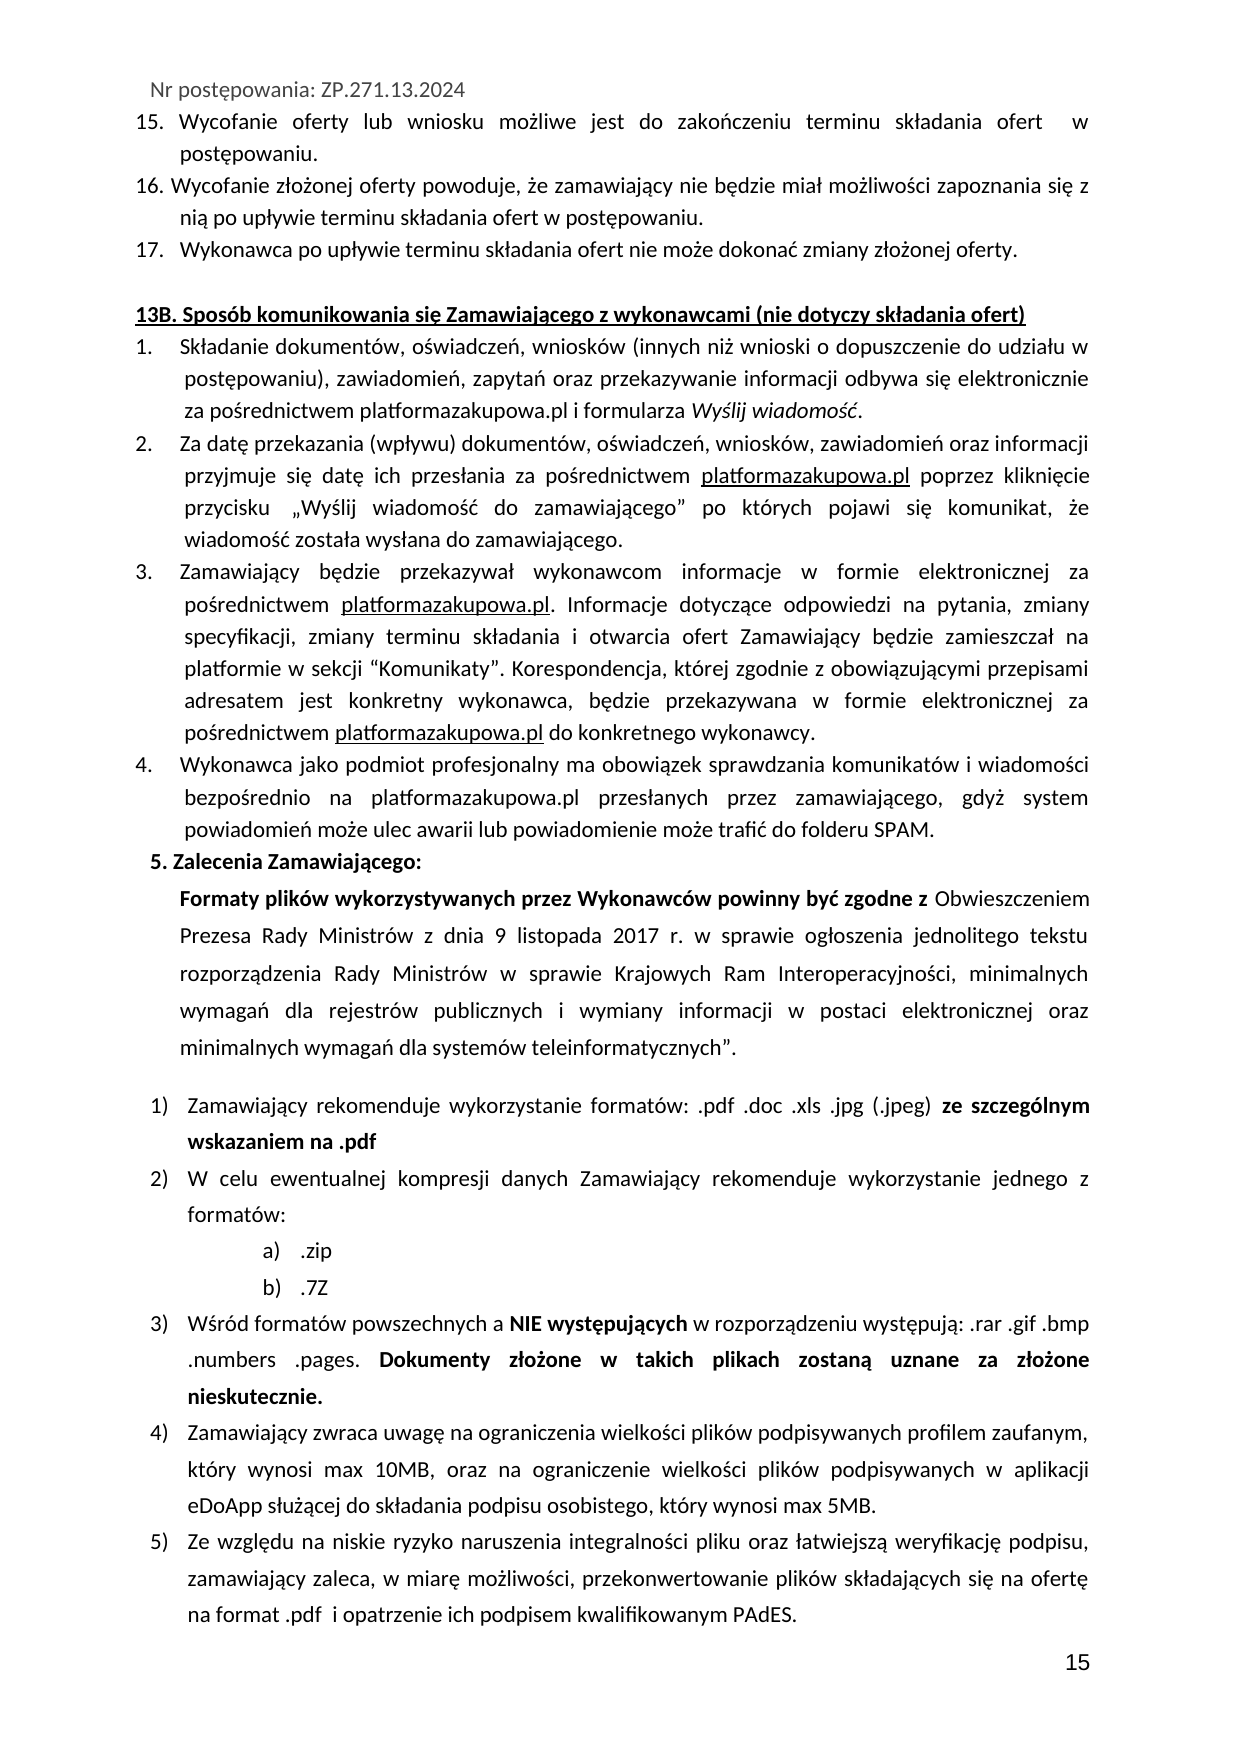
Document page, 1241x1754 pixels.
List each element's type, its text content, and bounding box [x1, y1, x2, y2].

list 16. Wycofanie złożonej oferty powoduje, że zamawiający nie będzie miał możliwości zapoznania się z nią po upływie terminu składania ofert w postępowaniu. [135, 171, 1090, 231]
list 13B. Sposób komunikowania się Zamawiającego z wykonawcami (nie dotyczy składania ofert) [135, 300, 1090, 328]
list Formaty plików wykorzystywanych przez Wykonawców powinny być zgodne z Obwieszczeniem Prezesa Rady Ministrów z dnia 9 listopada 2017 r. w sprawie ogłoszenia jednolitego tekstu rozporządzenia Rady Ministrów w sprawie Krajowych Ram Interoperacyjności, minimalnych wymagań dla rejestrów publicznych i wymiany informacji w postaci elektronicznej oraz minimalnych wymagań dla systemów teleinformatycznych”. [179, 884, 1090, 1061]
list .7Z [262, 1273, 1090, 1301]
list Wykonawca jako podmiot profesjonalny ma obowiązek sprawdzania komunikatów i wiadomości bezpośrednio na platformazakupowa.pl przesłanych przez zamawiającego, gdyż system powiadomień może ulec awarii lub powiadomienie może trafić do folderu SPAM. [135, 751, 1090, 843]
list Zamawiający zwraca uwagę na ograniczenia wielkości plików podpisywanych profilem zaufanym, który wynosi max 10MB, oraz na ograniczenie wielkości plików podpisywanych w aplikacji eDoApp służącej do składania podpisu osobistego, który wynosi max 5MB. [150, 1418, 1090, 1519]
list .zip [262, 1237, 1090, 1264]
list W celu ewentualnej kompresji danych Zamawiający rekomenduje wykorzystanie jednego z formatów: [150, 1164, 1090, 1228]
list Zamawiający rekomenduje wykorzystanie formatów: .pdf .doc .xls .jpg (.jpeg) ze szczególnym wskazaniem na .pdf [150, 1091, 1090, 1156]
list Wykonawca po upływie terminu składania ofert nie może dokonać zmiany złożonej oferty. [135, 236, 1090, 264]
list 15. Wycofanie oferty lub wniosku możliwe jest do zakończeniu terminu składania ofert w postępowaniu. [135, 107, 1090, 167]
list Za datę przekazania (wpływu) dokumentów, oświadczeń, wniosków, zawiadomień oraz informacji przyjmuje się datę ich przesłania za pośrednictwem platformazakupowa.pl poprzez kliknięcie przycisku „Wyślij wiadomość do zamawiającego” po których pojawi się komunikat, że wiadomość została wysłana do zamawiającego. [135, 429, 1090, 553]
text 5. Zalecenia Zamawiającego: [150, 847, 1090, 875]
list Składanie dokumentów, oświadczeń, wniosków (innych niż wnioski o dopuszczenie do udziału w postępowaniu), zawiadomień, zapytań oraz przekazywanie informacji odbywa się elektronicznie za pośrednictwem platformazakupowa.pl i formularza Wyślij wiadomość. [135, 332, 1090, 424]
list Wśród formatów powszechnych a NIE występujących w rozporządzeniu występują: .rar .gif .bmp .numbers .pages. Dokumenty złożone w takich plikach zostaną uznane za złożone nieskutecznie. [150, 1309, 1090, 1410]
list Zamawiający będzie przekazywał wykonawcom informacje w formie elektronicznej za pośrednictwem platformazakupowa.pl. Informacje dotyczące odpowiedzi na pytania, zmiany specyfikacji, zmiany terminu składania i otwarcia ofert Zamawiający będzie zamieszczał na platformie w sekcji “Komunikaty”. Korespondencja, której zgodnie z obowiązującymi przepisami adresatem jest konkretny wykonawca, będzie przekazywana w formie elektronicznej za pośrednictwem platformazakupowa.pl do konkretnego wykonawcy. [135, 557, 1090, 746]
list Ze względu na niskie ryzyko naruszenia integralności pliku oraz łatwiejszą weryfikację podpisu, zamawiający zaleca, w miarę możliwości, przekonwertowanie plików składających się na ofertę na format .pdf i opatrzenie ich podpisem kwalifikowanym PAdES. [150, 1527, 1090, 1628]
